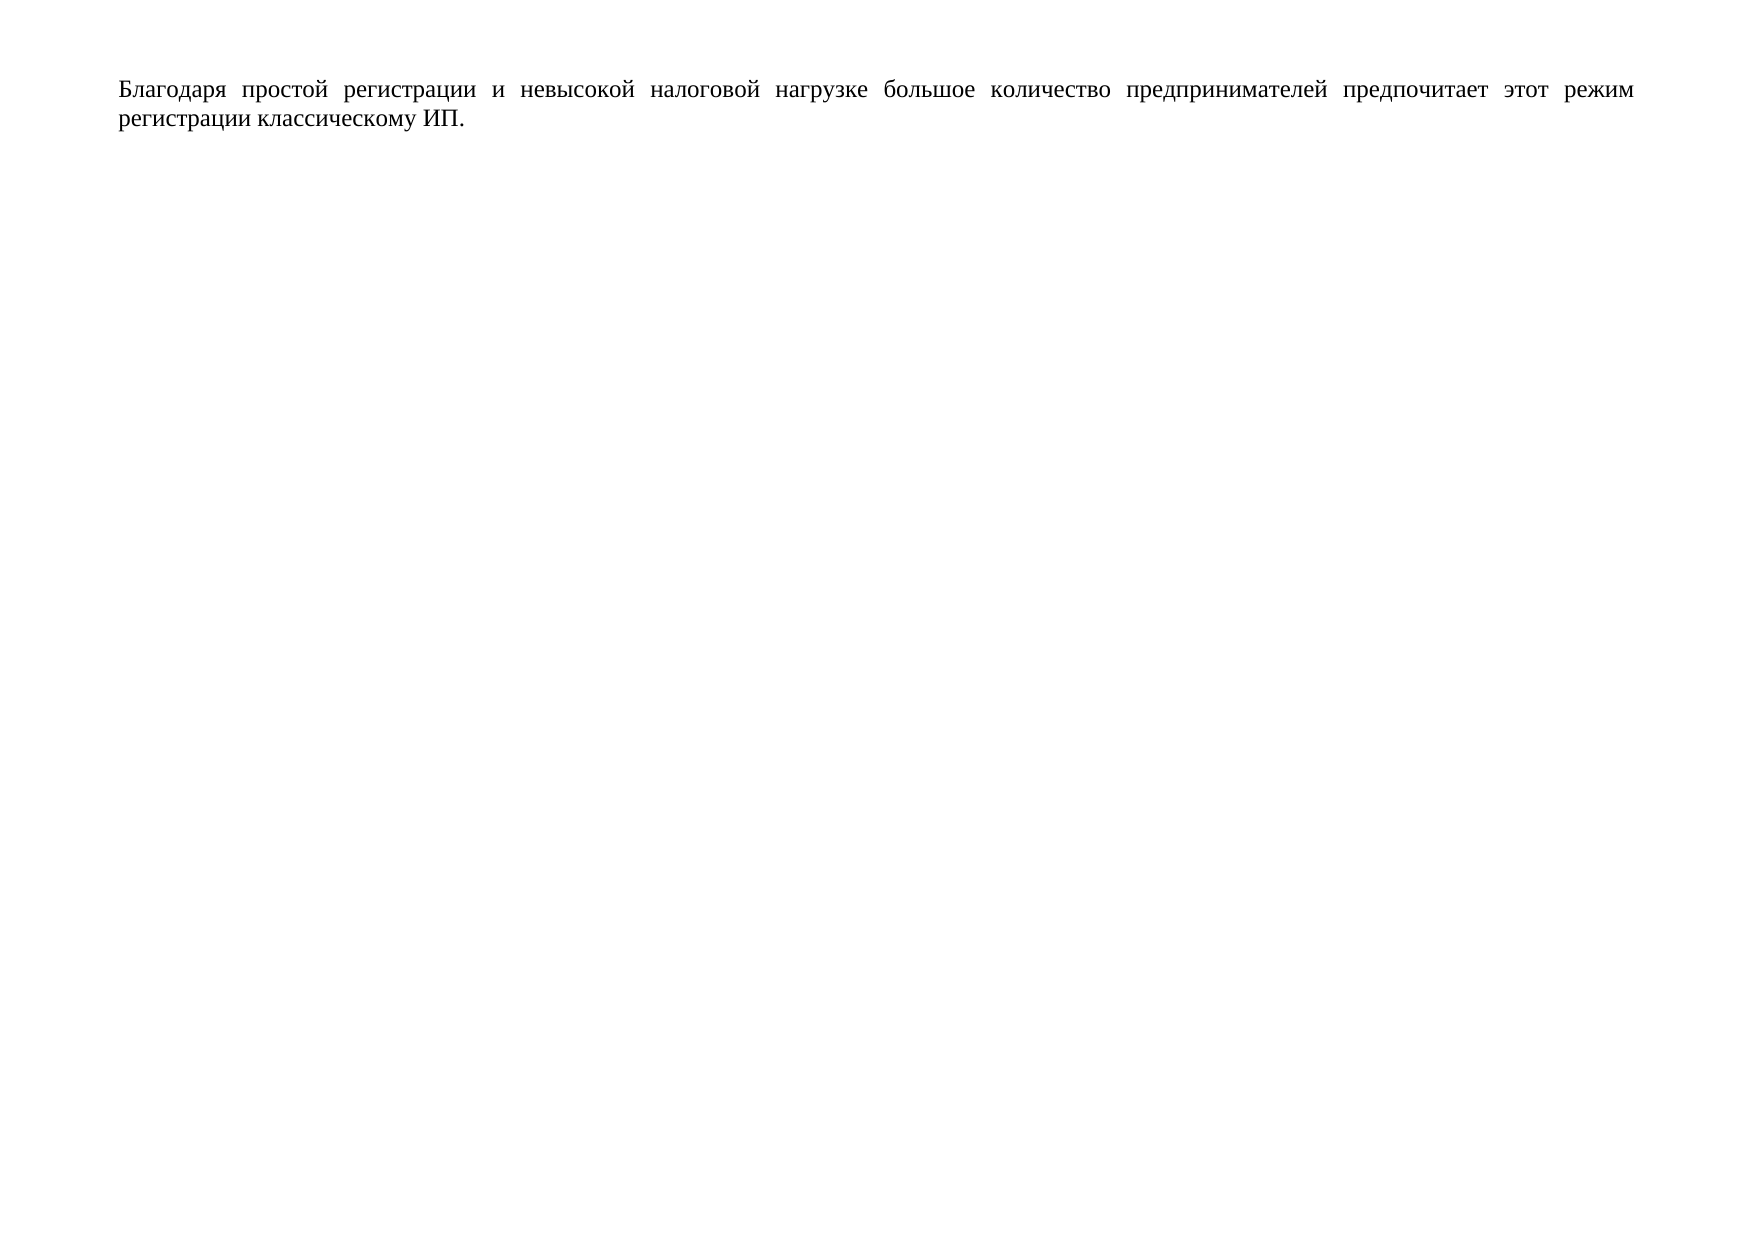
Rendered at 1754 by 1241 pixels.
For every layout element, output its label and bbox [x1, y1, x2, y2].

text [118, 74, 1636, 131]
